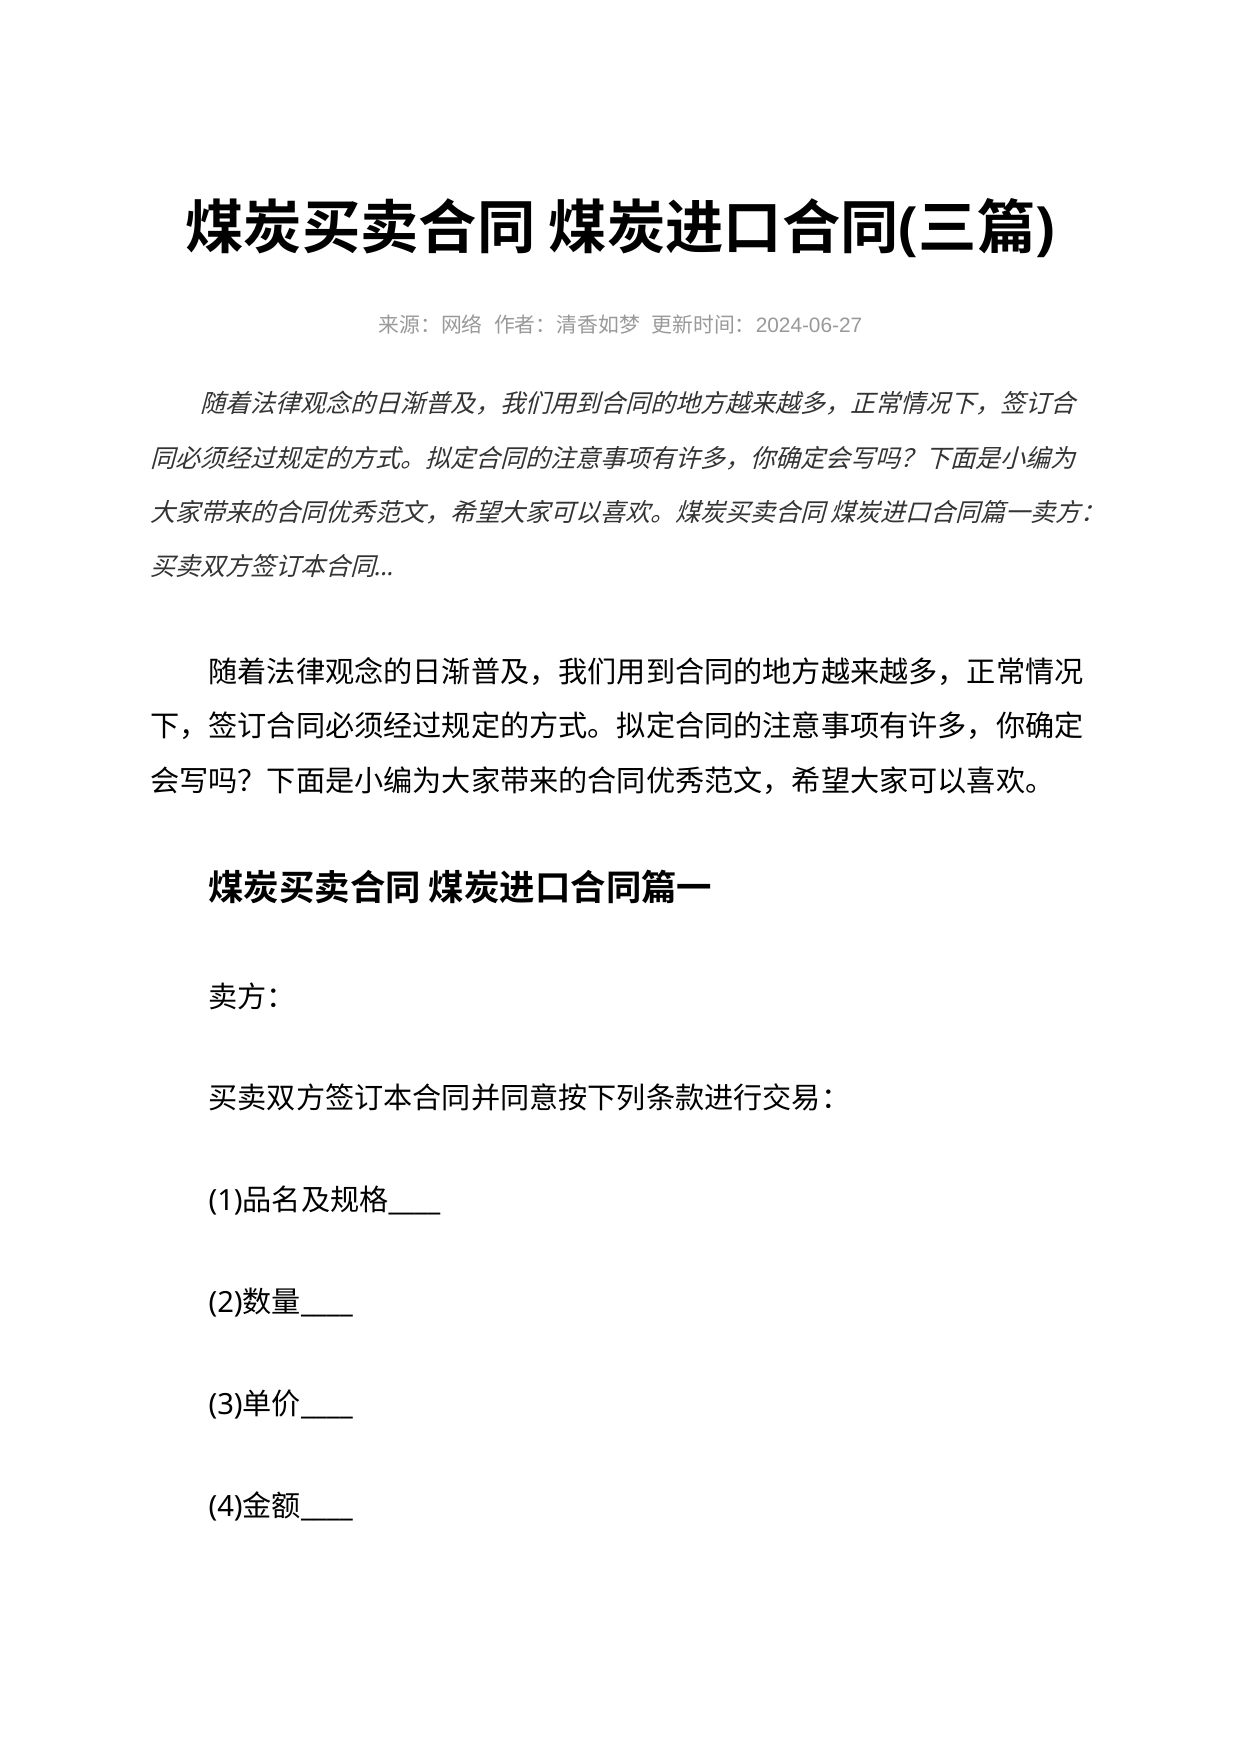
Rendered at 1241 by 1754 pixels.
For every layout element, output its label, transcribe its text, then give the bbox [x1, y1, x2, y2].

text (2)数量____ [150, 1279, 1090, 1321]
text 随着法律观念的日渐普及，我们用到合同的地方越来越多，正常情况下，签订合同必须经过规定的方式。拟定合同的注意事项有许多，你确定会写吗？下面是小编为大家带来的合同优秀范文，希望大家可以喜欢。 [150, 648, 1090, 800]
text 煤炭买卖合同 煤炭进口合同篇一 [150, 860, 1090, 911]
text 来源：网络 作者：清香如梦 更新时间：2024-06-27 [150, 313, 1090, 337]
subtitle 煤炭买卖合同 煤炭进口合同(三篇) [150, 181, 1090, 266]
text 买卖双方签订本合同并同意按下列条款进行交易： [150, 1075, 1090, 1117]
text (3)单价____ [150, 1381, 1090, 1423]
text (1)品名及规格____ [150, 1177, 1090, 1219]
text 随着法律观念的日渐普及，我们用到合同的地方越来越多，正常情况下，签订合同必须经过规定的方式。拟定合同的注意事项有许多，你确定会写吗？下面是小编为大家带来的合同优秀范文，希望大家可以喜欢。煤炭买卖合同 煤炭进口合同篇一卖方：买卖双方签订本合同... [150, 384, 1090, 583]
text 卖方： [150, 973, 1090, 1015]
text (4)金额____ [150, 1483, 1090, 1525]
